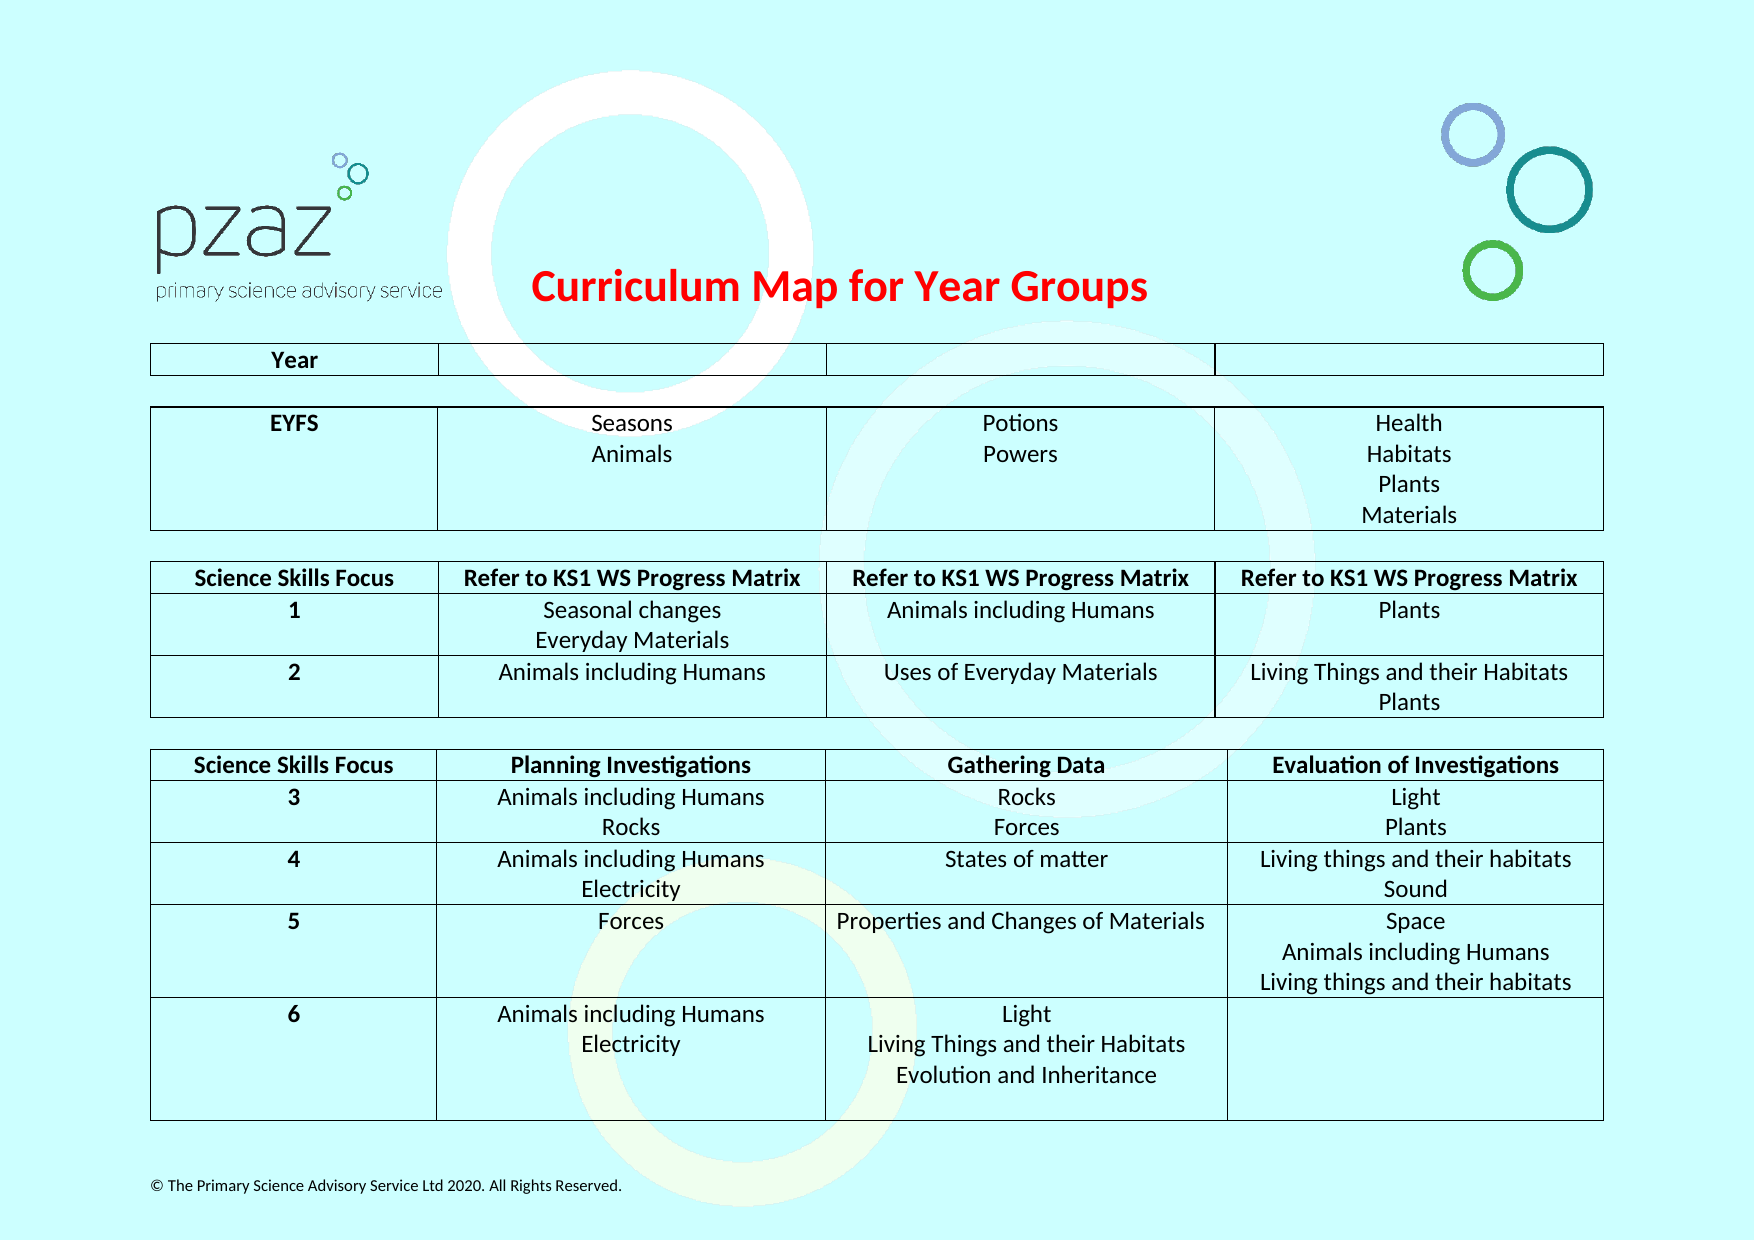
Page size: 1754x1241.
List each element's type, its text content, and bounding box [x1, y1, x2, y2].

table_header EYFS [151, 408, 437, 529]
table_header Refer to KS1 WS Progress Matrix [827, 562, 1214, 593]
table_header Gathering Data [826, 750, 1227, 780]
table_cell Plants [1216, 594, 1603, 655]
table_header Evaluation of Investigations [1228, 750, 1603, 780]
table_header Health Habitats Plants Materials [1215, 408, 1603, 529]
table_header Science Skills Focus [151, 750, 436, 780]
picture [1428, 101, 1603, 302]
table_cell Rocks Forces [826, 781, 1227, 842]
table_cell States of matter [826, 843, 1227, 904]
table_cell Living things and their habitats Sound [1228, 843, 1603, 904]
table_cell Seasonal changes Everyday Materials [439, 594, 826, 655]
table_header Year [151, 344, 438, 375]
table_cell Uses of Everyday Materials [827, 656, 1214, 717]
table_cell Light Living Things and their Habitats Evolution and Inheritance [826, 998, 1227, 1120]
table_header Refer to KS1 WS Progress Matrix [439, 562, 826, 593]
table_header Science Skills Focus [151, 562, 438, 593]
table_cell Animals including Humans [439, 656, 826, 717]
table_cell 1 [151, 594, 438, 655]
table_header Potions Powers [827, 408, 1214, 529]
table_header Refer to KS1 WS Progress Matrix [1216, 562, 1603, 593]
table_cell Light Plants [1228, 781, 1603, 842]
table_cell 4 [151, 843, 436, 904]
table_cell Animals including Humans Rocks [437, 781, 825, 842]
table_cell 5 [151, 905, 436, 997]
table_cell 2 [151, 656, 438, 717]
table_cell Animals including Humans [827, 594, 1214, 655]
table_cell Forces [437, 905, 825, 997]
table_cell Animals including Humans Electricity [437, 998, 825, 1120]
table_cell 3 [151, 781, 436, 842]
table_header Planning Investigations [437, 750, 825, 780]
table_header Seasons Animals [438, 408, 826, 529]
table_cell Properties and Changes of Materials [826, 905, 1227, 997]
table_header [439, 344, 826, 375]
table_cell Space Animals including Humans Living things and their habitats [1228, 905, 1603, 997]
table_cell Animals including Humans Electricity [437, 843, 825, 904]
table_header [1216, 344, 1603, 375]
table_header [827, 344, 1214, 375]
table_cell Living Things and their Habitats Plants [1216, 656, 1603, 717]
table_cell [1228, 998, 1603, 1120]
picture [150, 152, 449, 302]
table_cell 6 [151, 998, 436, 1120]
